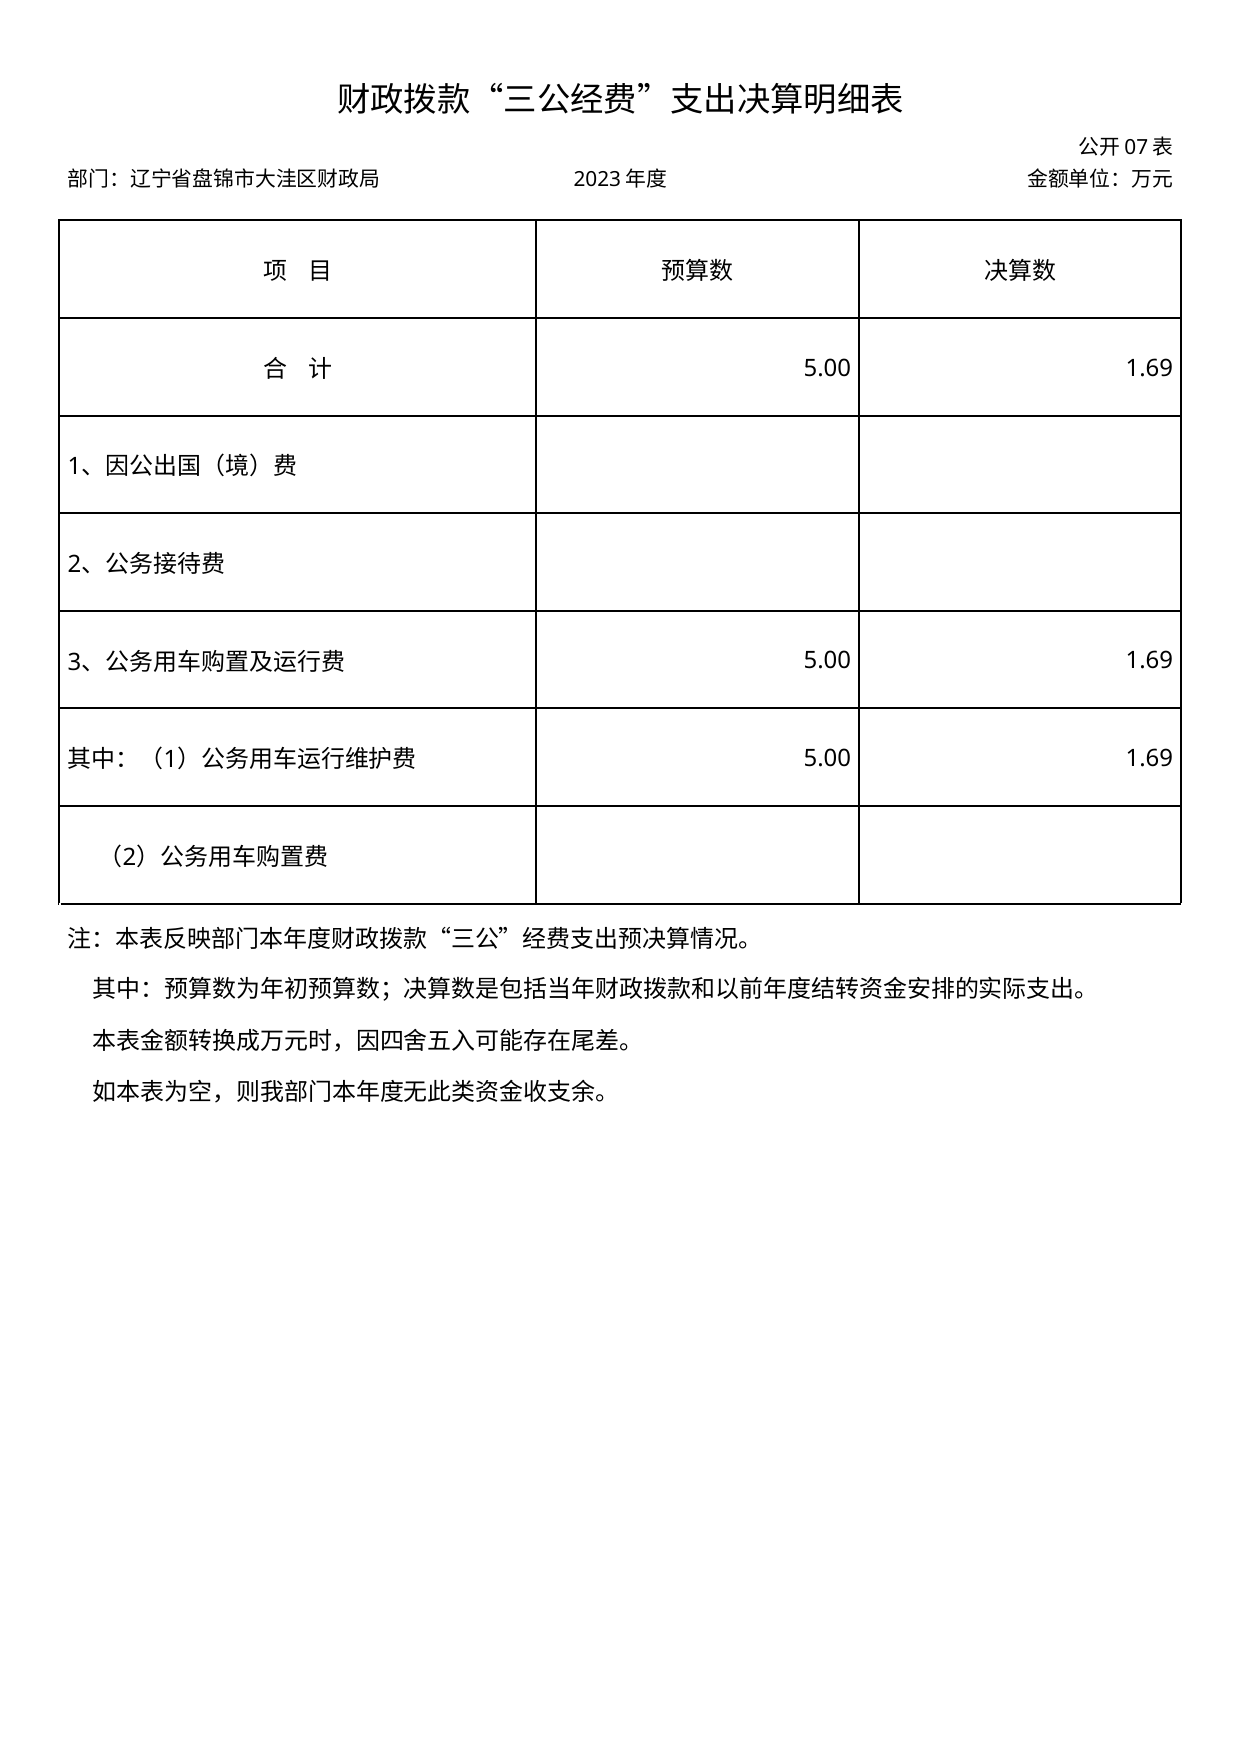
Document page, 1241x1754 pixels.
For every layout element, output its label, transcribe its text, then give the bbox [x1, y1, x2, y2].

table_cell [860, 514, 1180, 610]
table_cell [537, 417, 858, 512]
table_cell 5.00 [537, 709, 858, 805]
table_cell （2）公务用车购置费 [60, 807, 535, 902]
table_cell [537, 514, 858, 610]
table_cell 注：本表反映部门本年度财政拨款“三公”经费支出预决算情况。 [60, 904, 1181, 954]
table_cell 2、公务接待费 [60, 514, 535, 610]
table_cell 5.00 [537, 612, 858, 707]
table_cell 其中：预算数为年初预算数；决算数是包括当年财政拨款和以前年度结转资金安排的实际支出。 [60, 954, 1181, 1005]
text 财政拨款“三公经费”支出决算明细表 [59, 64, 1181, 129]
table_cell 部门：辽宁省盘锦市大洼区财政局 [59, 162, 516, 194]
table_header 决算数 [860, 221, 1180, 317]
table_cell [860, 807, 1180, 902]
table_header 项 目 [60, 221, 535, 317]
table_header 公开07表 [59, 129, 1181, 162]
table_cell 1.69 [860, 612, 1180, 707]
table_cell 5.00 [537, 319, 858, 414]
table_cell 1、因公出国（境）费 [60, 417, 535, 512]
table_cell 其中：（1）公务用车运行维护费 [60, 709, 535, 805]
table_cell [537, 807, 858, 902]
table_cell 1.69 [860, 709, 1180, 805]
table_cell 如本表为空，则我部门本年度无此类资金收支余。 [60, 1057, 1181, 1108]
table_cell [860, 417, 1180, 512]
table_cell 本表金额转换成万元时，因四舍五入可能存在尾差。 [60, 1005, 1181, 1057]
table_header 预算数 [537, 221, 858, 317]
table_cell 1.69 [860, 319, 1180, 414]
table_cell 金额单位：万元 [724, 162, 1181, 194]
table_cell 3、公务用车购置及运行费 [60, 612, 535, 707]
table_cell 2023年度 [516, 162, 724, 194]
table_cell 合 计 [60, 319, 535, 414]
